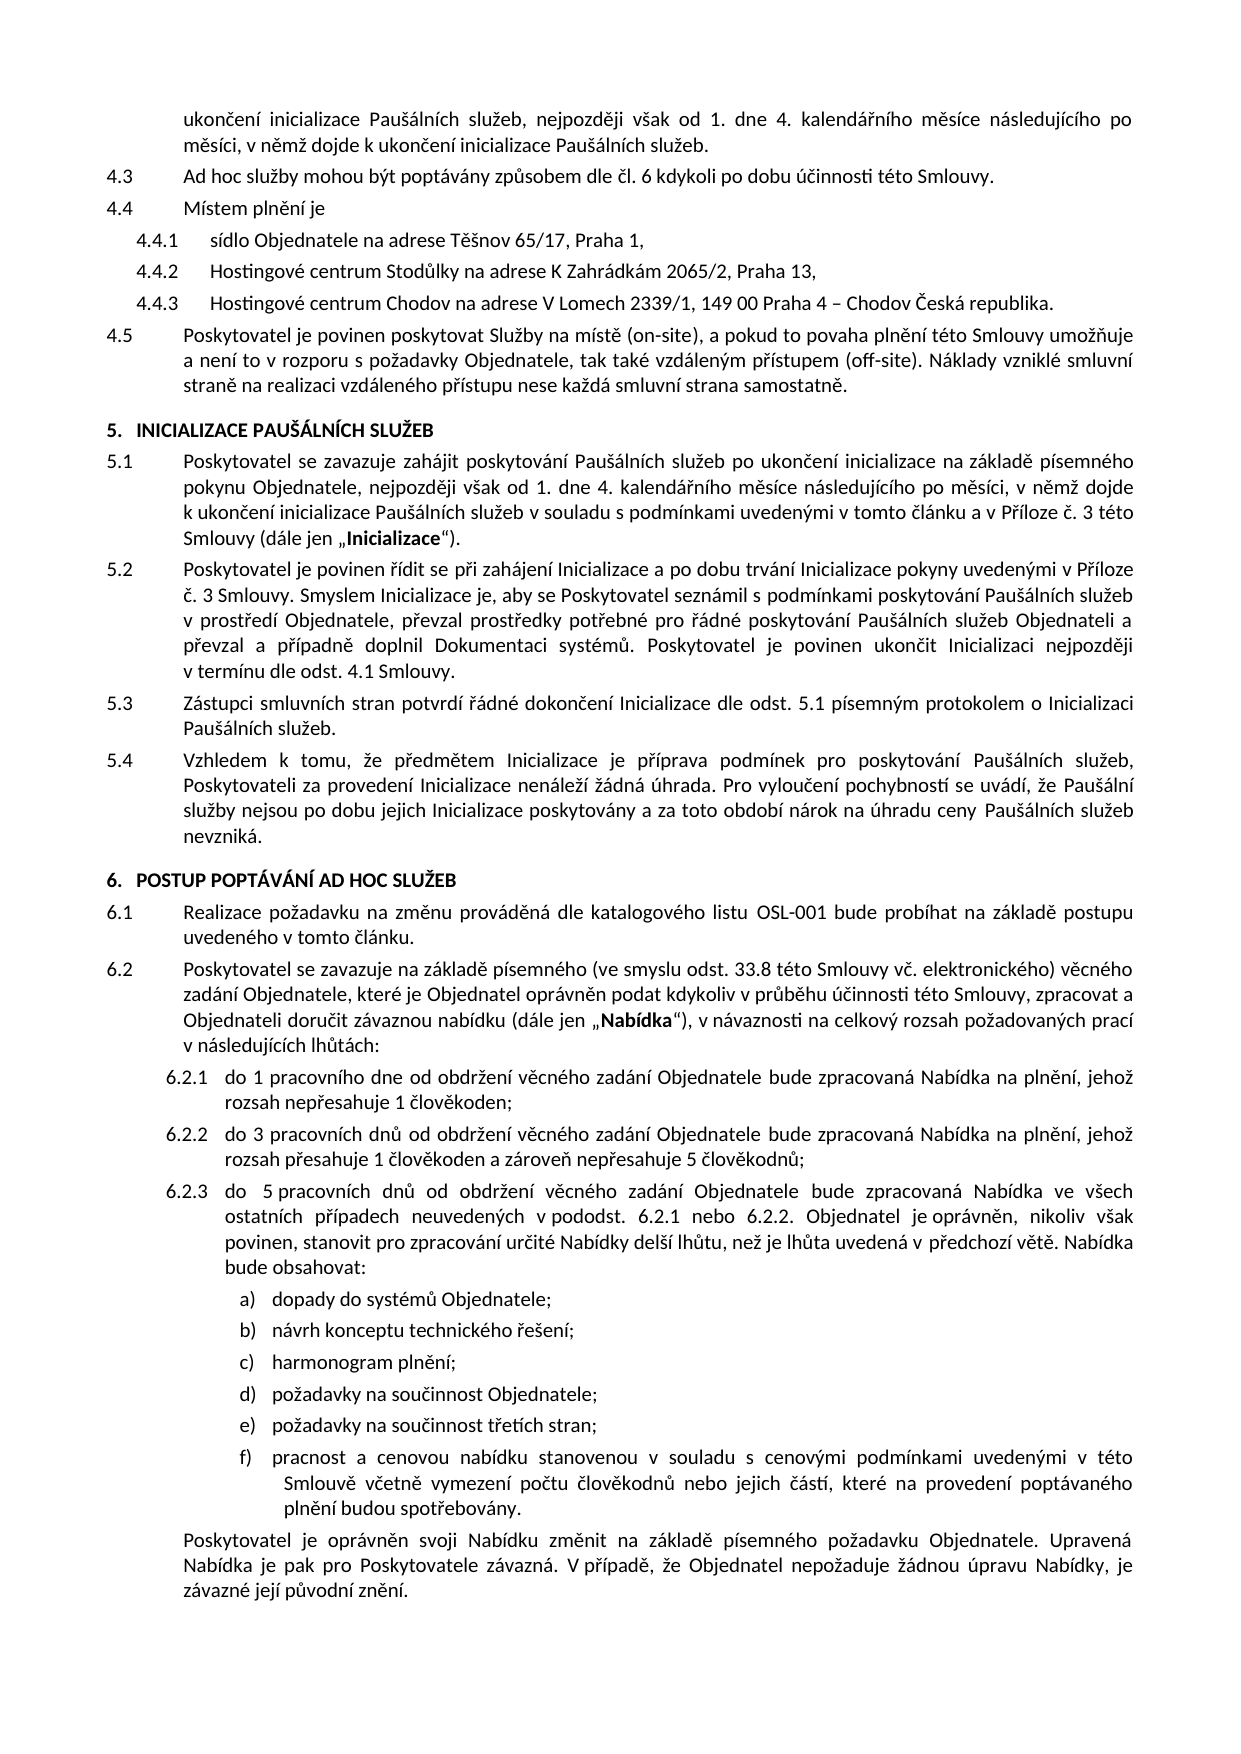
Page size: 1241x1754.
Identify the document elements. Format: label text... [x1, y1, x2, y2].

text Poskytovatel je povinen řídit se při zahájení Inicializace a po dobu trvání Inicializace pokyny uvedenými v Příloze č. 3 Smlouvy. Smyslem Inicializace je, aby se Poskytovatel seznámil s podmínkami poskytování Paušálních služeb v prostředí Objednatele, převzal prostředky potřebné pro řádné poskytování Paušálních služeb Objednateli a převzal a případně doplnil Dokumentaci systémů. Poskytovatel je povinen ukončit Inicializaci nejpozději v termínu dle odst. 4.1 Smlouvy. [106, 556, 1134, 683]
list návrh konceptu technického řešení; [239, 1318, 1134, 1343]
list do 3 pracovních dnů od obdržení věcného zadání Objednatele bude zpracovaná Nabídka na plnění, jehož rozsah přesahuje 1 člověkoden a zároveň nepřesahuje 5 člověkodnů; [166, 1121, 1134, 1172]
list harmonogram plnění; [239, 1349, 1134, 1375]
text Poskytovatel se zavazuje na základě písemného (ve smyslu odst. 33.8 této Smlouvy vč. elektronického) věcného zadání Objednatele, které je Objednatel oprávněn podat kdykoliv v průběhu účinnosti této Smlouvy, zpracovat a Objednateli doručit závaznou nabídku (dále jen „Nabídka“), v návaznosti na celkový rozsah požadovaných prací v následujících lhůtách: [106, 956, 1134, 1058]
list do 5 pracovních dnů od obdržení věcného zadání Objednatele bude zpracovaná Nabídka ve všech ostatních případech neuvedených v pododst. 6.2.1 nebo 6.2.2. Objednatel je oprávněn, nikoliv však povinen, stanovit pro zpracování určité Nabídky delší lhůtu, než je lhůta uvedená v předchozí větě. Nabídka bude obsahovat: [166, 1178, 1134, 1280]
text Vzhledem k tomu, že předmětem Inicializace je příprava podmínek pro poskytování Paušálních služeb, Poskytovateli za provedení Inicializace nenáleží žádná úhrada. Pro vyloučení pochybností se uvádí, že Paušální služby nejsou po dobu jejich Inicializace poskytovány a za toto období nárok na úhradu ceny Paušálních služeb nevzniká. [106, 747, 1134, 848]
text Ad hoc služby mohou být poptávány způsobem dle čl. 6 kdykoli po dobu účinnosti této Smlouvy. [106, 163, 1134, 189]
list Poskytovatel je oprávněn svoji Nabídku změnit na základě písemného požadavku Objednatele. Upravená Nabídka je pak pro Poskytovatele závazná. V případě, že Objednatel nepožaduje žádnou úpravu Nabídky, je závazné její původní znění. [183, 1527, 1134, 1603]
list dopady do systémů Objednatele; [239, 1286, 1134, 1311]
list do 1 pracovního dne od obdržení věcného zadání Objednatele bude zpracovaná Nabídka na plnění, jehož rozsah nepřesahuje 1 člověkoden; [166, 1064, 1134, 1115]
list pracnost a cenovou nabídku stanovenou v souladu s cenovými podmínkami uvedenými v této Smlouvě včetně vymezení počtu člověkodnů nebo jejich částí, které na provedení poptávaného plnění budou spotřebovány. [239, 1444, 1134, 1521]
list požadavky na součinnost Objednatele; [239, 1381, 1134, 1406]
text Zástupci smluvních stran potvrdí řádné dokončení Inicializace dle odst. 5.1 písemným protokolem o Inicializaci Paušálních služeb. [106, 690, 1134, 741]
list sídlo Objednatele na adrese Těšnov 65/17, Praha 1, [136, 227, 1134, 252]
text POSTUP POPTÁVÁNÍ AD HOC SLUŽEB [106, 867, 1134, 893]
list požadavky na součinnost třetích stran; [239, 1413, 1134, 1438]
text Místem plnění je [106, 195, 1134, 221]
text Realizace požadavku na změnu prováděná dle katalogového listu OSL-001 bude probíhat na základě postupu uvedeného v tomto článku. [106, 899, 1134, 950]
list Hostingové centrum Stodůlky na adrese K Zahrádkám 2065/2, Praha 13, [136, 258, 1134, 284]
text Poskytovatel se zavazuje zahájit poskytování Paušálních služeb po ukončení inicializace na základě písemného pokynu Objednatele, nejpozději však od 1. dne 4. kalendářního měsíce následujícího po měsíci, v němž dojde k ukončení inicializace Paušálních služeb v souladu s podmínkami uvedenými v tomto článku a v Příloze č. 3 této Smlouvy (dále jen „Inicializace“). [106, 448, 1134, 550]
list Hostingové centrum Chodov na adrese V Lomech 2339/1, 149 00 Praha 4 – Chodov Česká republika. [136, 290, 1134, 316]
text Poskytovatel je povinen poskytovat Služby na místě (on-site), a pokud to povaha plnění této Smlouvy umožňuje a není to v rozporu s požadavky Objednatele, tak také vzdáleným přístupem (off-site). Náklady vzniklé smluvní straně na realizaci vzdáleného přístupu nese každá smluvní strana samostatně. [106, 322, 1134, 398]
text INICIALIZACE PAUŠÁLNÍCH SLUŽEB [106, 417, 1134, 442]
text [106, 106, 1134, 157]
